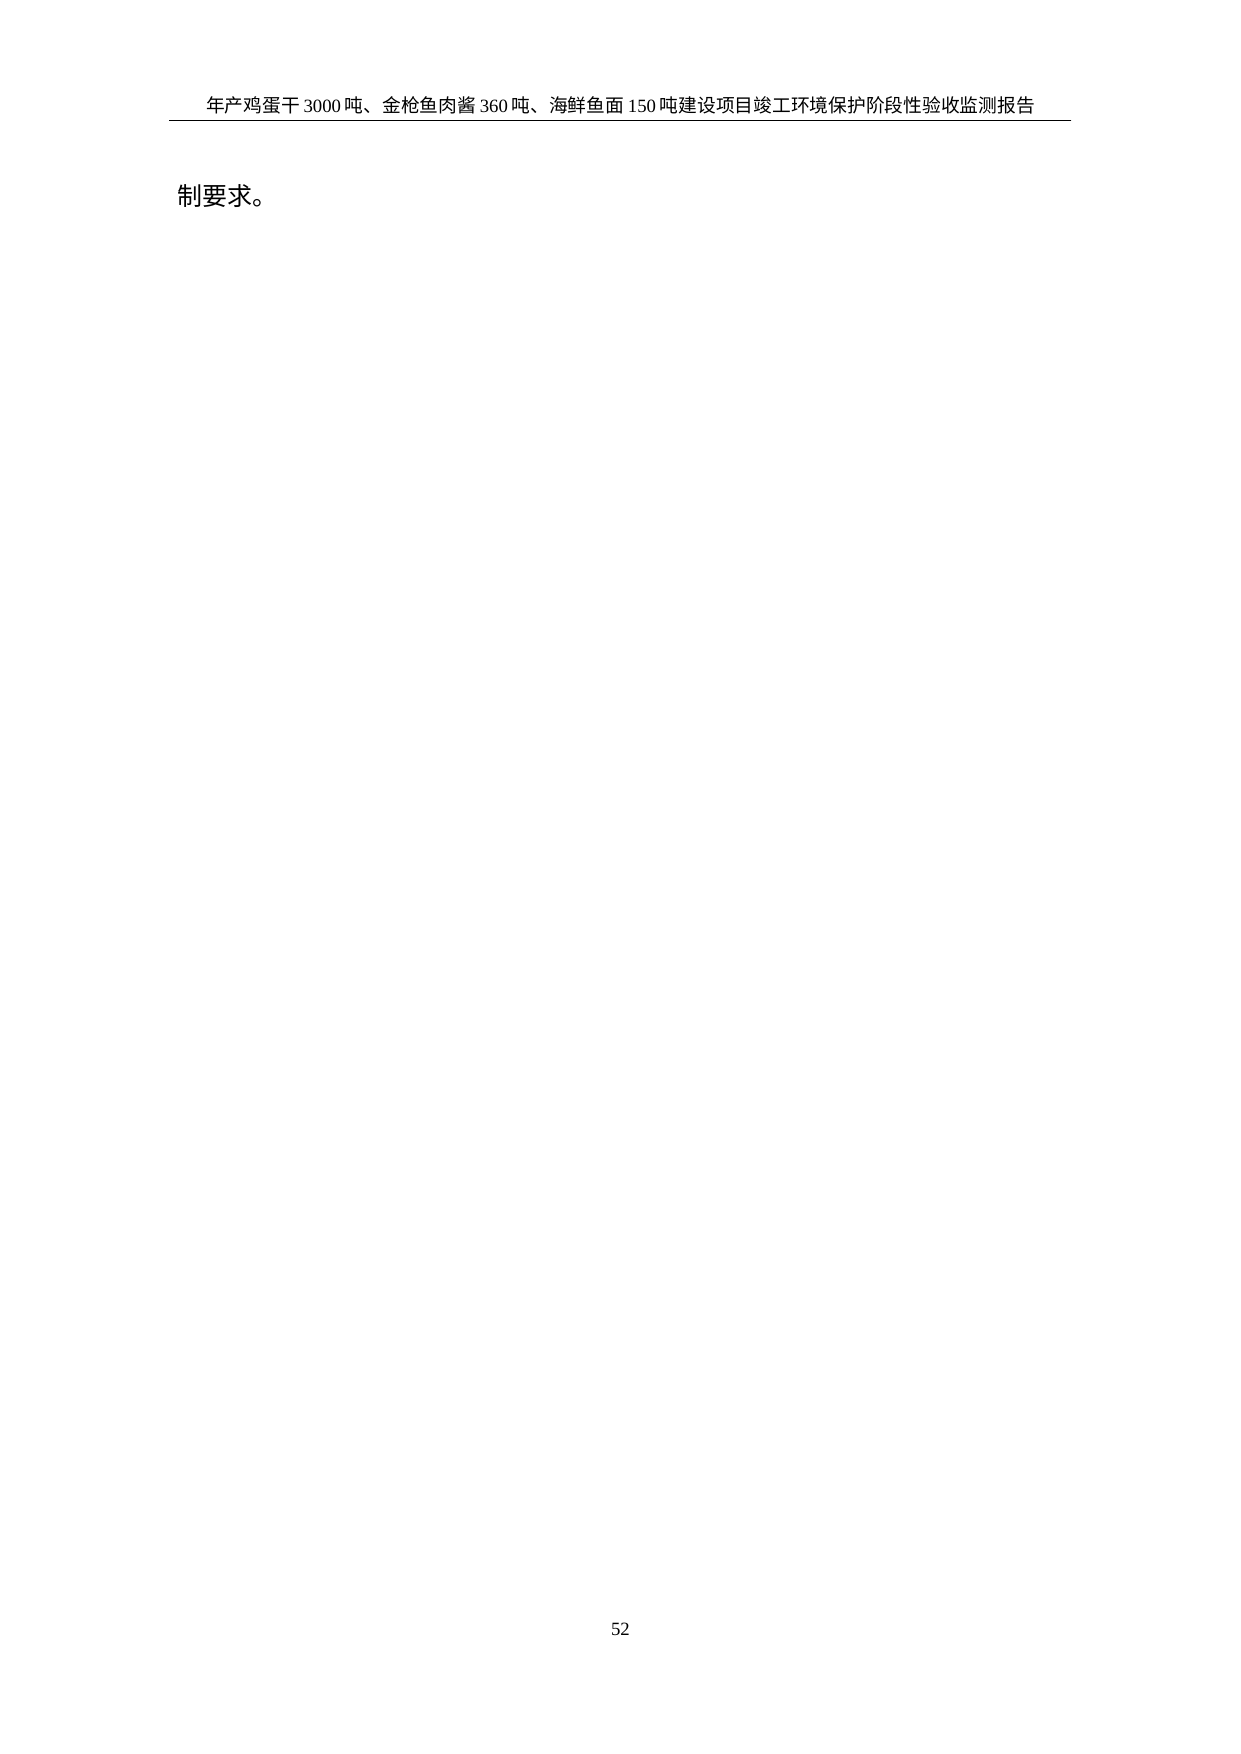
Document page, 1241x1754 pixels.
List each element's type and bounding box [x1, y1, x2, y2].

text [177, 162, 1063, 227]
